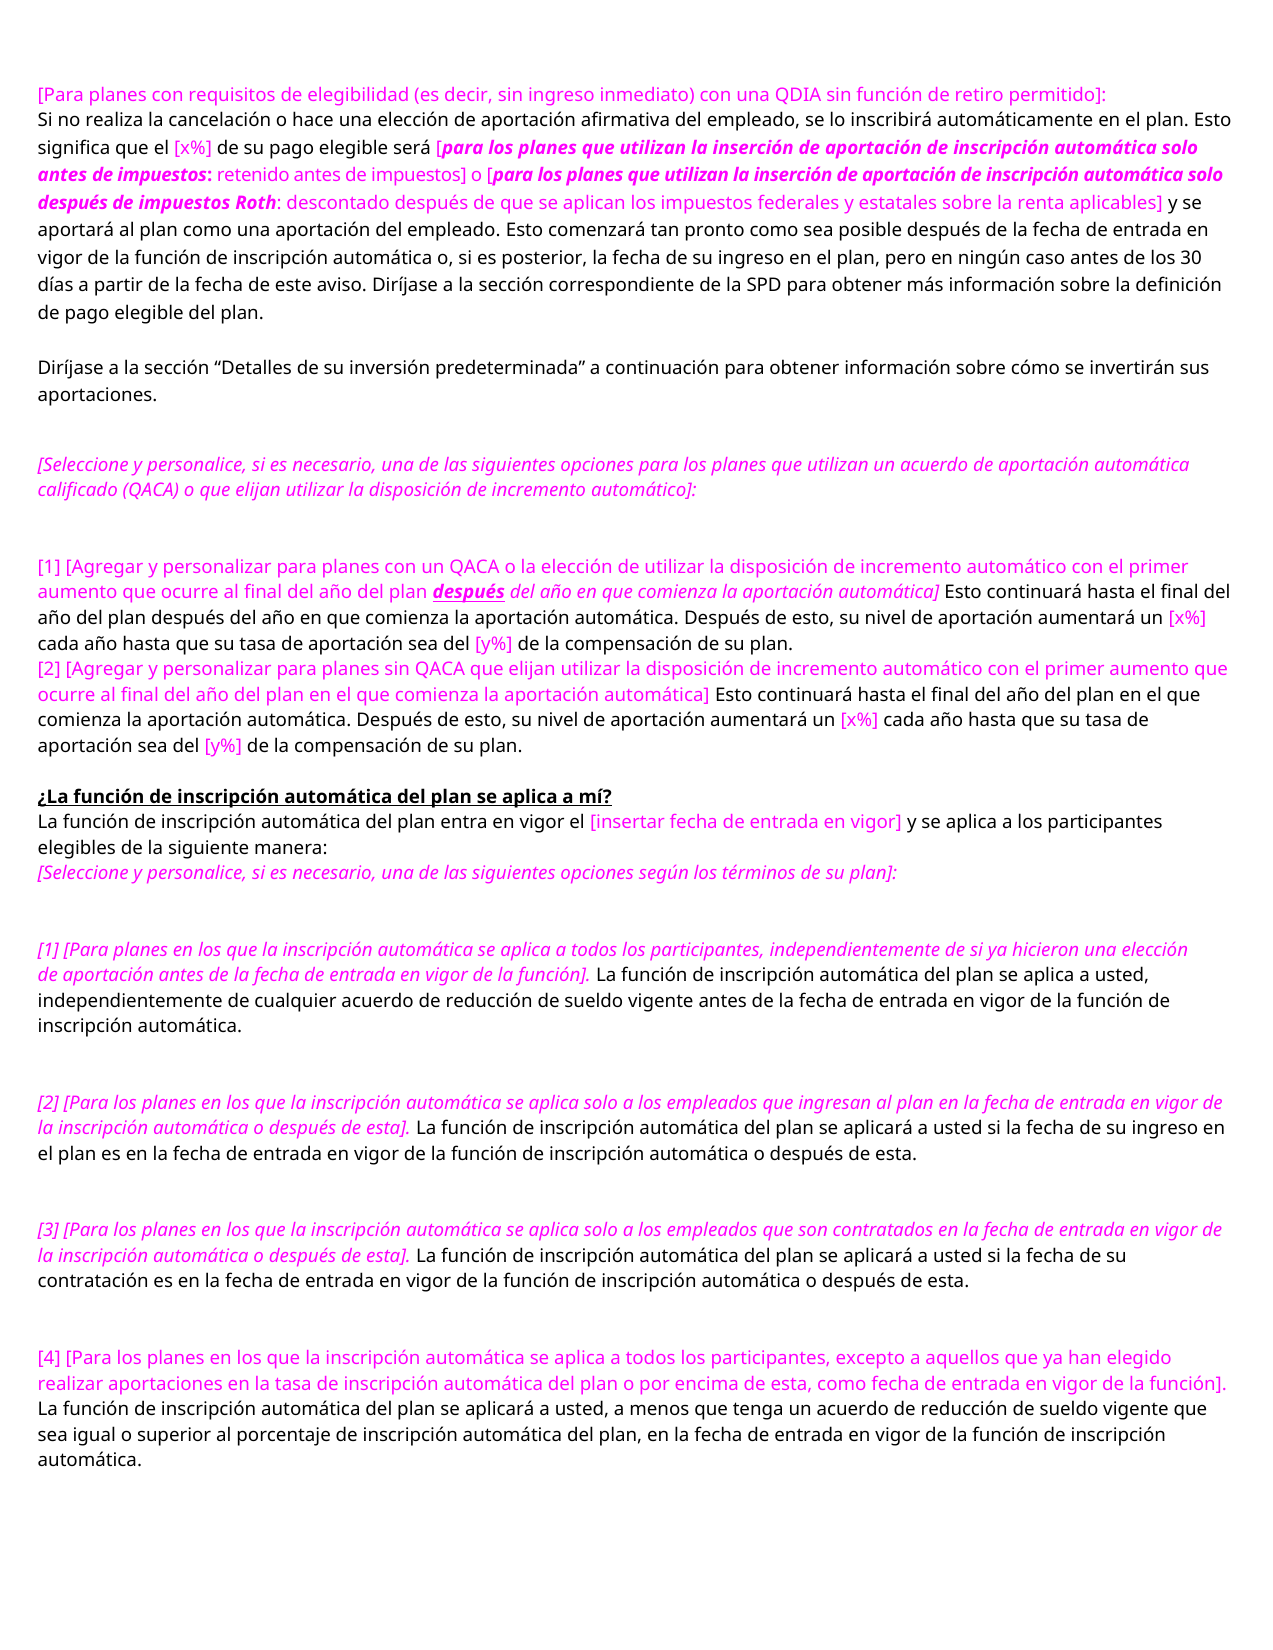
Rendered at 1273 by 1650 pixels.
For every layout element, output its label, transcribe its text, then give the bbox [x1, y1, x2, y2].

list Diríjase a la sección “Detalles de su inversión predeterminada” a continuación para obtener información sobre cómo se invertirán sus aportaciones. [37, 354, 1235, 407]
text [3] [Para los planes en los que la inscripción automática se aplica solo a los empleados que son contratados en la fecha de entrada en vigor de la inscripción automática o después de esta]. La función de inscripción automática del plan se aplicará a usted si la fecha de su contratación es en la fecha de entrada en vigor de la función de inscripción automática o después de esta. [37, 1217, 1235, 1293]
text La función de inscripción automática del plan entra en vigor el [insertar fecha de entrada en vigor] y se aplica a los participantes elegibles de la siguiente manera: [37, 808, 1235, 859]
text [1] [Para planes en los que la inscripción automática se aplica a todos los participantes, independientemente de si ya hicieron una elección de aportación antes de la fecha de entrada en vigor de la función]. La función de inscripción automática del plan se aplica a usted, independientemente de cualquier acuerdo de reducción de sueldo vigente antes de la fecha de entrada en vigor de la función de inscripción automática. [37, 936, 1235, 1038]
text [Para planes con requisitos de elegibilidad (es decir, sin ingreso inmediato) con una QDIA sin función de retiro permitido]: [37, 81, 1235, 106]
list Si no realiza la cancelación o hace una elección de aportación afirmativa del empleado, se lo inscribirá automáticamente en el plan. Esto significa que el [x%] de su pago elegible será [para los planes que utilizan la inserción de aportación de inscripción automática solo antes de impuestos: retenido antes de impuestos] o [para los planes que utilizan la inserción de aportación de inscripción automática solo después de impuestos Roth: descontado después de que se aplican los impuestos federales y estatales sobre la renta aplicables] y se aportará al plan como una aportación del empleado. Esto comenzará tan pronto como sea posible después de la fecha de entrada en vigor de la función de inscripción automática o, si es posterior, la fecha de su ingreso en el plan, pero en ningún caso antes de los 30 días a partir de la fecha de este aviso. Diríjase a la sección correspondiente de la SPD para obtener más información sobre la definición de pago elegible del plan. [37, 106, 1235, 324]
text [Seleccione y personalice, si es necesario, una de las siguientes opciones según los términos de su plan]: [37, 859, 1235, 885]
text ¿La función de inscripción automática del plan se aplica a mí? [37, 783, 1235, 808]
text [2] [Agregar y personalizar para planes sin QACA que elijan utilizar la disposición de incremento automático con el primer aumento que ocurre al final del año del plan en el que comienza la aportación automática] Esto continuará hasta el final del año del plan en el que comienza la aportación automática. Después de esto, su nivel de aportación aumentará un [x%] cada año hasta que su tasa de aportación sea del [y%] de la compensación de su plan. [37, 655, 1235, 757]
text [1] [Agregar y personalizar para planes con un QACA o la elección de utilizar la disposición de incremento automático con el primer aumento que ocurre al final del año del plan después del año en que comienza la aportación automática] Esto continuará hasta el final del año del plan después del año en que comienza la aportación automática. Después de esto, su nivel de aportación aumentará un [x%] cada año hasta que su tasa de aportación sea del [y%] de la compensación de su plan. [37, 553, 1235, 655]
text [Seleccione y personalice, si es necesario, una de las siguientes opciones para los planes que utilizan un acuerdo de aportación automática calificado (QACA) o que elijan utilizar la disposición de incremento automático]: [37, 451, 1235, 502]
text [2] [Para los planes en los que la inscripción automática se aplica solo a los empleados que ingresan al plan en la fecha de entrada en vigor de la inscripción automática o después de esta]. La función de inscripción automática del plan se aplicará a usted si la fecha de su ingreso en el plan es en la fecha de entrada en vigor de la función de inscripción automática o después de esta. [37, 1089, 1235, 1166]
text [4] [Para los planes en los que la inscripción automática se aplica a todos los participantes, excepto a aquellos que ya han elegido realizar aportaciones en la tasa de inscripción automática del plan o por encima de esta, como fecha de entrada en vigor de la función]. La función de inscripción automática del plan se aplicará a usted, a menos que tenga un acuerdo de reducción de sueldo vigente que sea igual o superior al porcentaje de inscripción automática del plan, en la fecha de entrada en vigor de la función de inscripción automática. [37, 1344, 1235, 1472]
